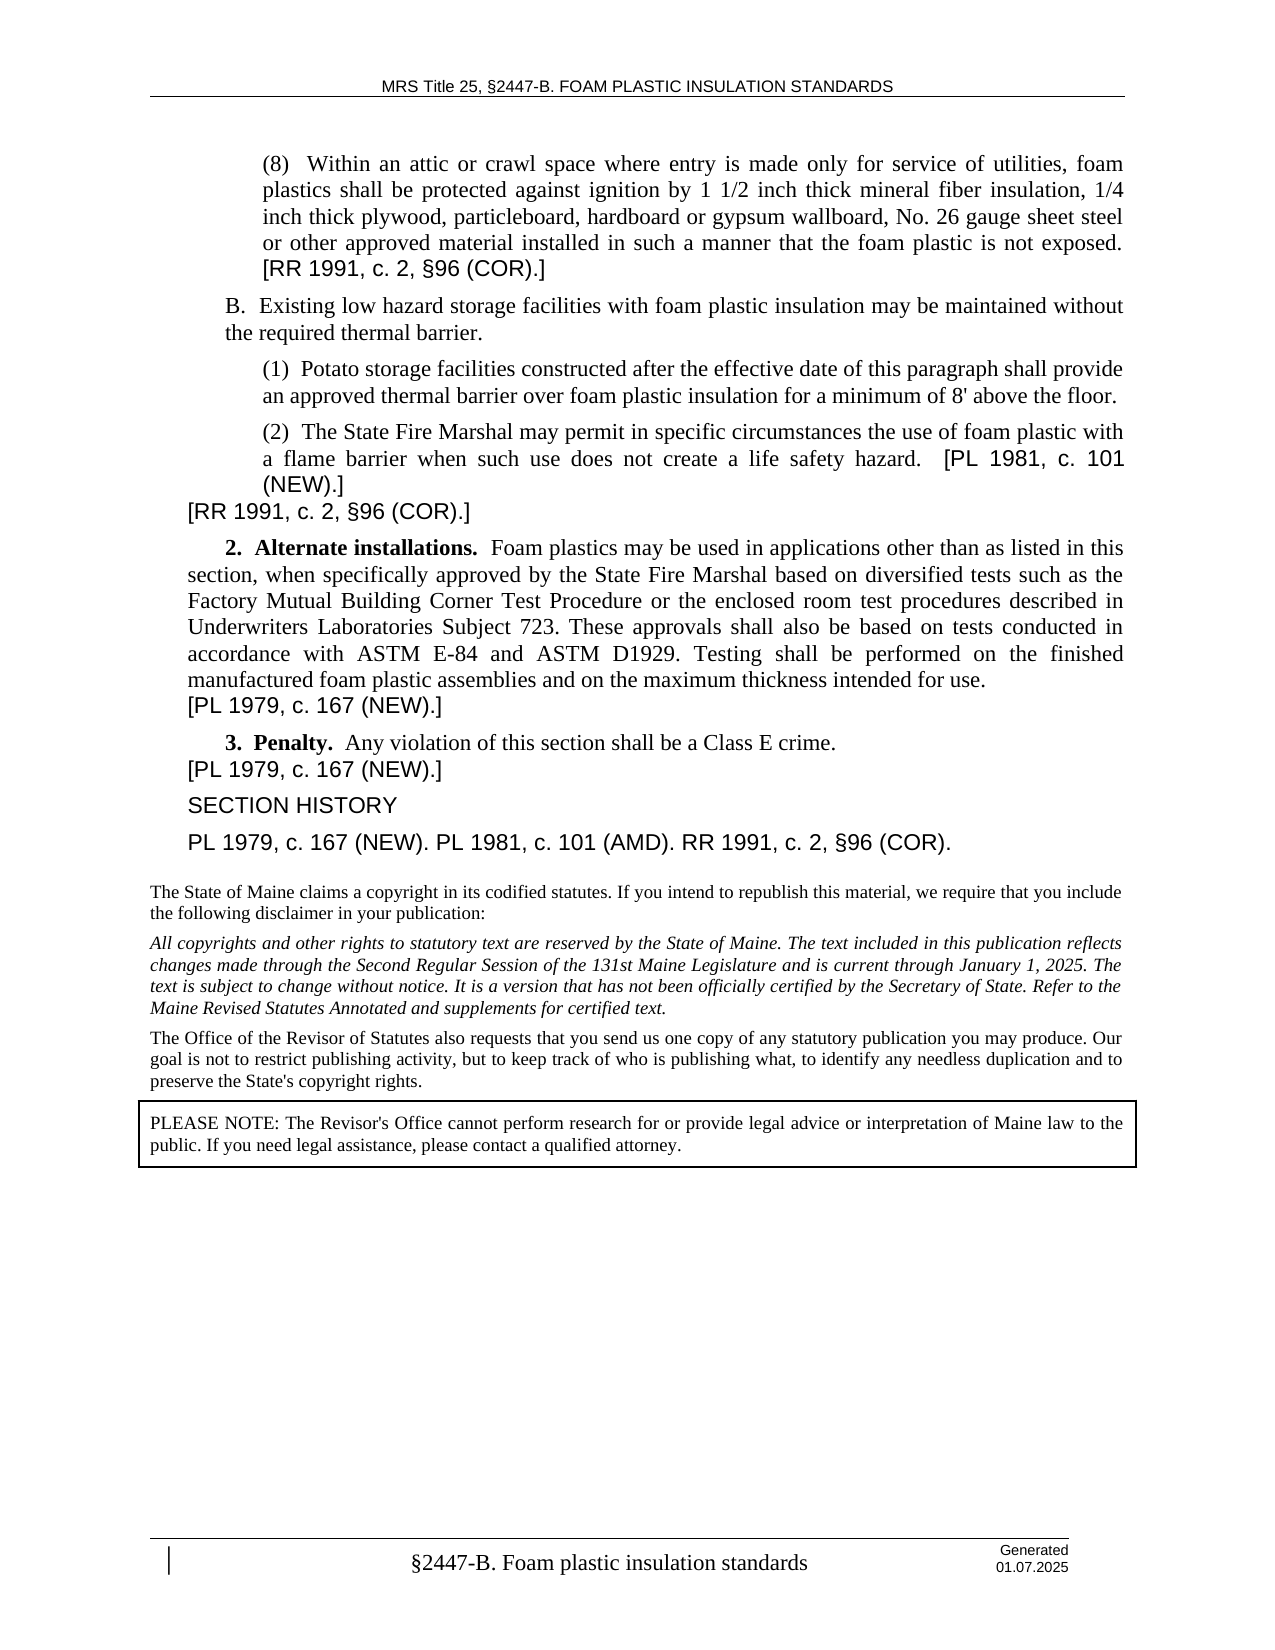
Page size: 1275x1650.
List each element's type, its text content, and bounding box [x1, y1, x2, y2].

text SECTION HISTORY [187, 792, 1125, 819]
text 3. Penalty. Any violation of this section shall be a Class E crime. [187, 729, 1125, 756]
text [PL 1979, c. 167 (NEW).] [187, 756, 1125, 782]
text (1) Potato storage facilities constructed after the effective date of this paragraph shall provide an approved thermal barrier over foam plastic insulation for a minimum of 8' above the floor. [262, 355, 1125, 408]
text PL 1979, c. 167 (NEW). PL 1981, c. 101 (AMD). RR 1991, c. 2, §96 (COR). [187, 829, 1125, 856]
text [RR 1991, c. 2, §96 (COR).] [187, 498, 1125, 524]
text B. Existing low hazard storage facilities with foam plastic insulation may be maintained without the required thermal barrier. [225, 292, 1125, 345]
text [PL 1979, c. 167 (NEW).] [187, 692, 1125, 719]
text (2) The State Fire Marshal may permit in specific circumstances the use of foam plastic with a flame barrier when such use does not create a life safety hazard. [PL 1981, c. 101 (NEW).] [262, 418, 1125, 498]
text The State of Maine claims a copyright in its codified statutes. If you intend to republish this material, we require that you include the following disclaimer in your publication: [150, 881, 1125, 924]
text The Office of the Revisor of Statutes also requests that you send us one copy of any statutory publication you may produce. Our goal is not to restrict publishing activity, but to keep track of who is publishing what, to identify any needless duplication and to preserve the State's copyright rights. [150, 1027, 1125, 1091]
text All copyrights and other rights to statutory text are reserved by the State of Maine. The text included in this publication reflects changes made through the Second Regular Session of the 131st Maine Legislature and is current through January 1, 2025 . The text is subject to change without notice. It is a version that has not been officially certified by the Secretary of State. Refer to the Maine Revised Statutes Annotated and supplements for certified text. [150, 932, 1125, 1018]
text (8) Within an attic or crawl space where entry is made only for service of utilities, foam plastics shall be protected against ignition by 1 1/2 inch thick mineral fiber insulation, 1/4 inch thick plywood, particleboard, hardboard or gypsum wallboard, No. 26 gauge sheet steel or other approved material installed in such a manner that the foam plastic is not exposed. [RR 1991, c. 2, §96 (COR).] [262, 150, 1125, 282]
text PLEASE NOTE: The Revisor's Office cannot perform research for or provide legal advice or interpretation of Maine law to the public. If you need legal assistance, please contact a qualified attorney. [140, 1102, 1135, 1166]
text 2. Alternate installations. Foam plastics may be used in applications other than as listed in this section, when specifically approved by the State Fire Marshal based on diversified tests such as the Factory Mutual Building Corner Test Procedure or the enclosed room test procedures described in Underwriters Laboratories Subject 723. These approvals shall also be based on tests conducted in accordance with ASTM E-84 and ASTM D1929. Testing shall be performed on the finished manufactured foam plastic assemblies and on the maximum thickness intended for use. [187, 534, 1125, 692]
